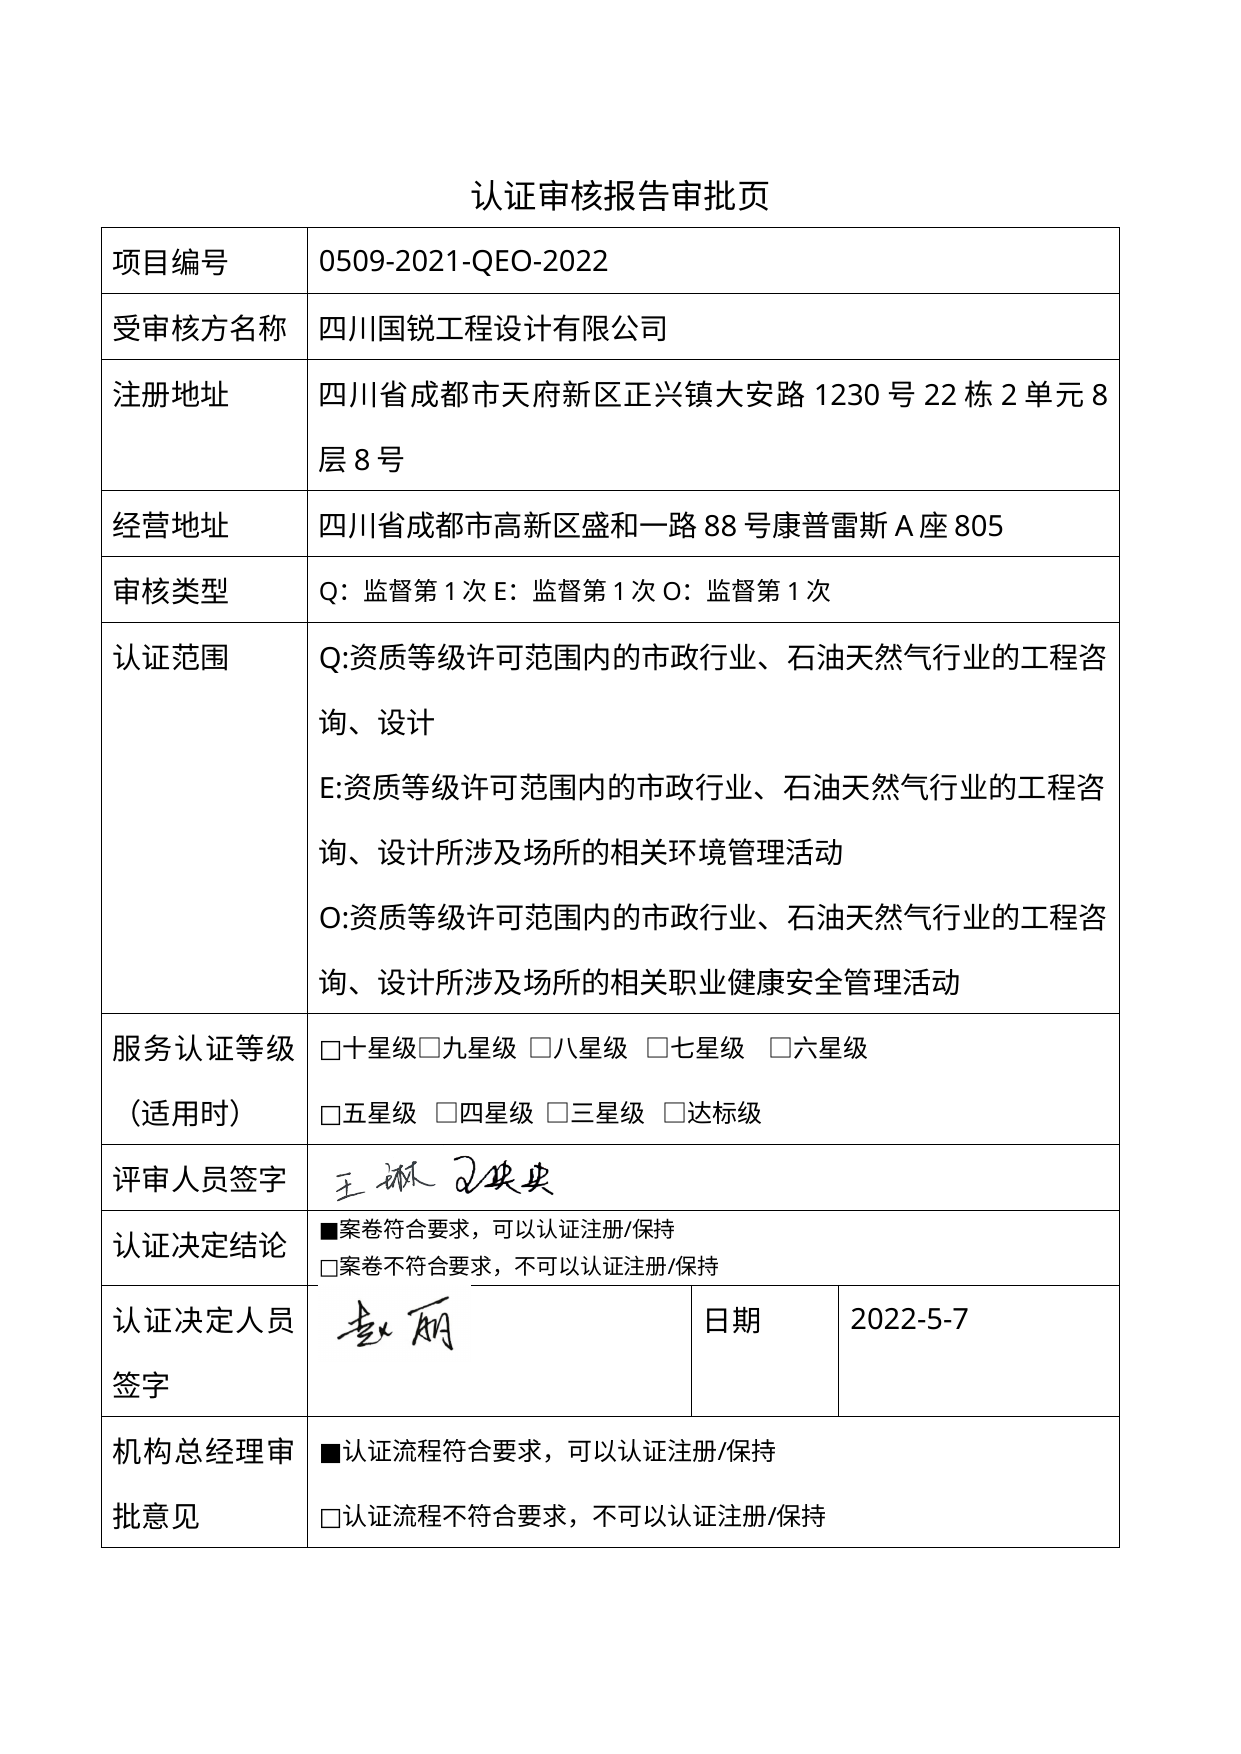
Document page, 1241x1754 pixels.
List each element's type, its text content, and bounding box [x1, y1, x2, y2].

table_cell 认证范围 [102, 623, 307, 1013]
table_header 0509-2021-QEO-2022 [308, 228, 1119, 293]
table_cell 注册地址 [102, 360, 307, 490]
table_cell ■案卷符合要求，可以认证注册/保持 □案卷不符合要求，不可以认证注册/保持 [308, 1211, 1119, 1285]
table_cell 服务认证等级（适用时） [102, 1014, 307, 1144]
table_cell 经营地址 [102, 491, 307, 556]
table_cell 认证决定人员签字 [102, 1286, 307, 1416]
table_cell 四川省成都市高新区盛和一路88号康普雷斯A座805 [308, 491, 1119, 556]
table_cell [308, 1286, 691, 1416]
table_cell 审核类型 [102, 557, 307, 622]
table_cell ■认证流程符合要求，可以认证注册/保持 □认证流程不符合要求，不可以认证注册/保持 [308, 1417, 1119, 1547]
table_cell Q：监督第1次 E：监督第1次 O：监督第1次 [308, 557, 1119, 622]
table_cell 机构总经理审批意见 [102, 1417, 307, 1547]
table_cell 2022-5-7 [839, 1286, 1119, 1416]
text 认证审核报告审批页 [112, 162, 1128, 227]
table_cell 评审人员签字 [102, 1145, 307, 1210]
table_cell □十星级□九星级 □八星级 □七星级 □六星级 □五星级 □四星级 □三星级 □达标级 [308, 1014, 1119, 1144]
table_cell Q:资质等级许可范围内的市政行业、石油天然气行业的工程咨询、设计 E:资质等级许可范围内的市政行业、石油天然气行业的工程咨询、设计所涉及场所的相关环境管理活动 O:资质等级许可范围内的市政行业、石油天然气行业的工程咨询、设计所涉及场所的相关职业健康安全管理活动 [308, 623, 1119, 1013]
picture [318, 1145, 569, 1208]
table_cell 日期 [692, 1286, 838, 1416]
table_cell [308, 1145, 1119, 1210]
table_cell 认证决定结论 [102, 1211, 307, 1285]
picture [318, 1285, 471, 1362]
table_header 项目编号 [102, 228, 307, 293]
table_cell 四川省成都市天府新区正兴镇大安路1230号22栋2单元8层8号 [308, 360, 1119, 490]
table_cell 受审核方名称 [102, 294, 307, 359]
table_cell 四川国锐工程设计有限公司 [308, 294, 1119, 359]
